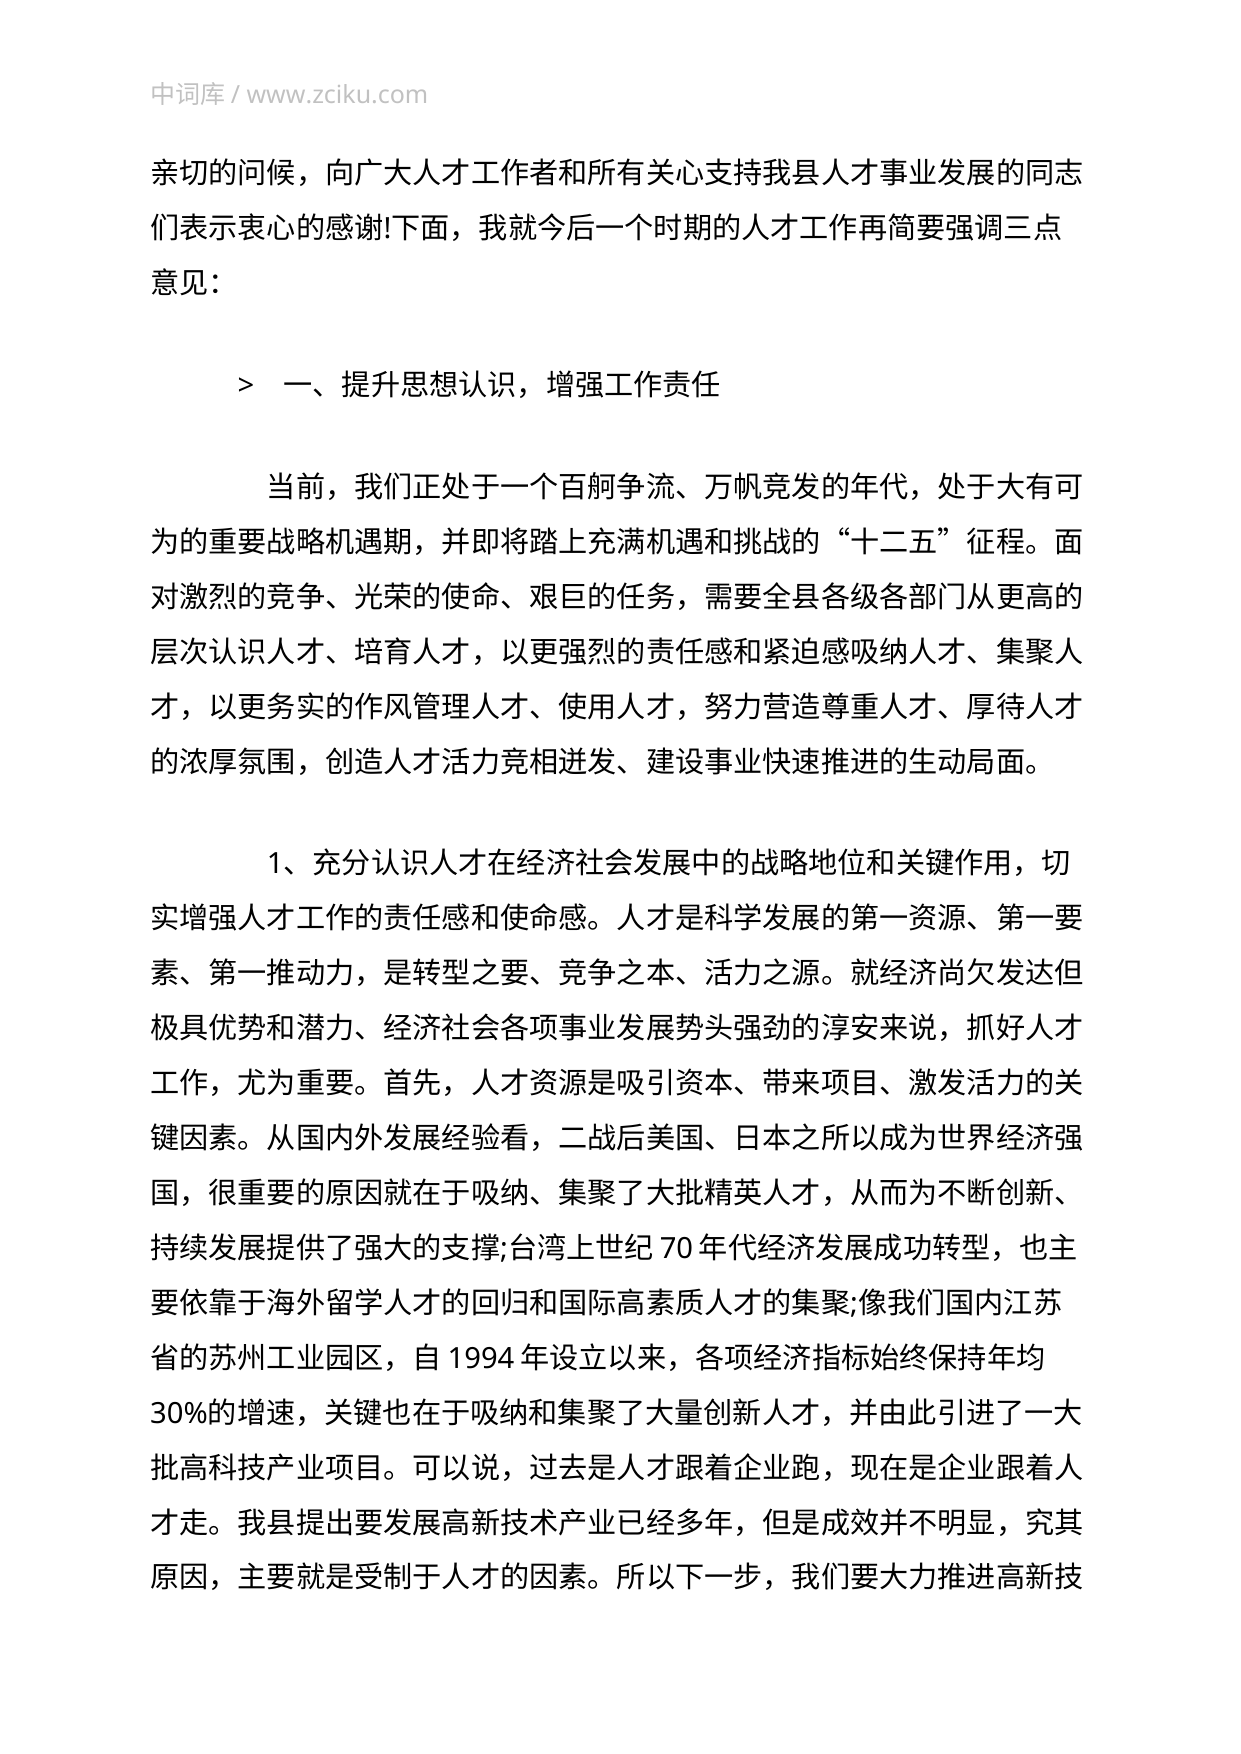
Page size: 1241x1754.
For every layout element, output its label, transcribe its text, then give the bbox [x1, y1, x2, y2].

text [150, 840, 1090, 1596]
text 当前，我们正处于一个百舸争流、万帆竞发的年代，处于大有可为的重要战略机遇期，并即将踏上充满机遇和挑战的“十二五”征程。面对激烈的竞争、光荣的使命、艰巨的任务，需要全县各级各部门从更高的层次认识人才、培育人才，以更强烈的责任感和紧迫感吸纳人才、集聚人才，以更务实的作风管理人才、使用人才，努力营造尊重人才、厚待人才的浓厚氛围，创造人才活力竞相迸发、建设事业快速推进的生动局面。 [150, 464, 1090, 780]
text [150, 150, 1090, 302]
text > 一、提升思想认识，增强工作责任 [150, 362, 1090, 404]
